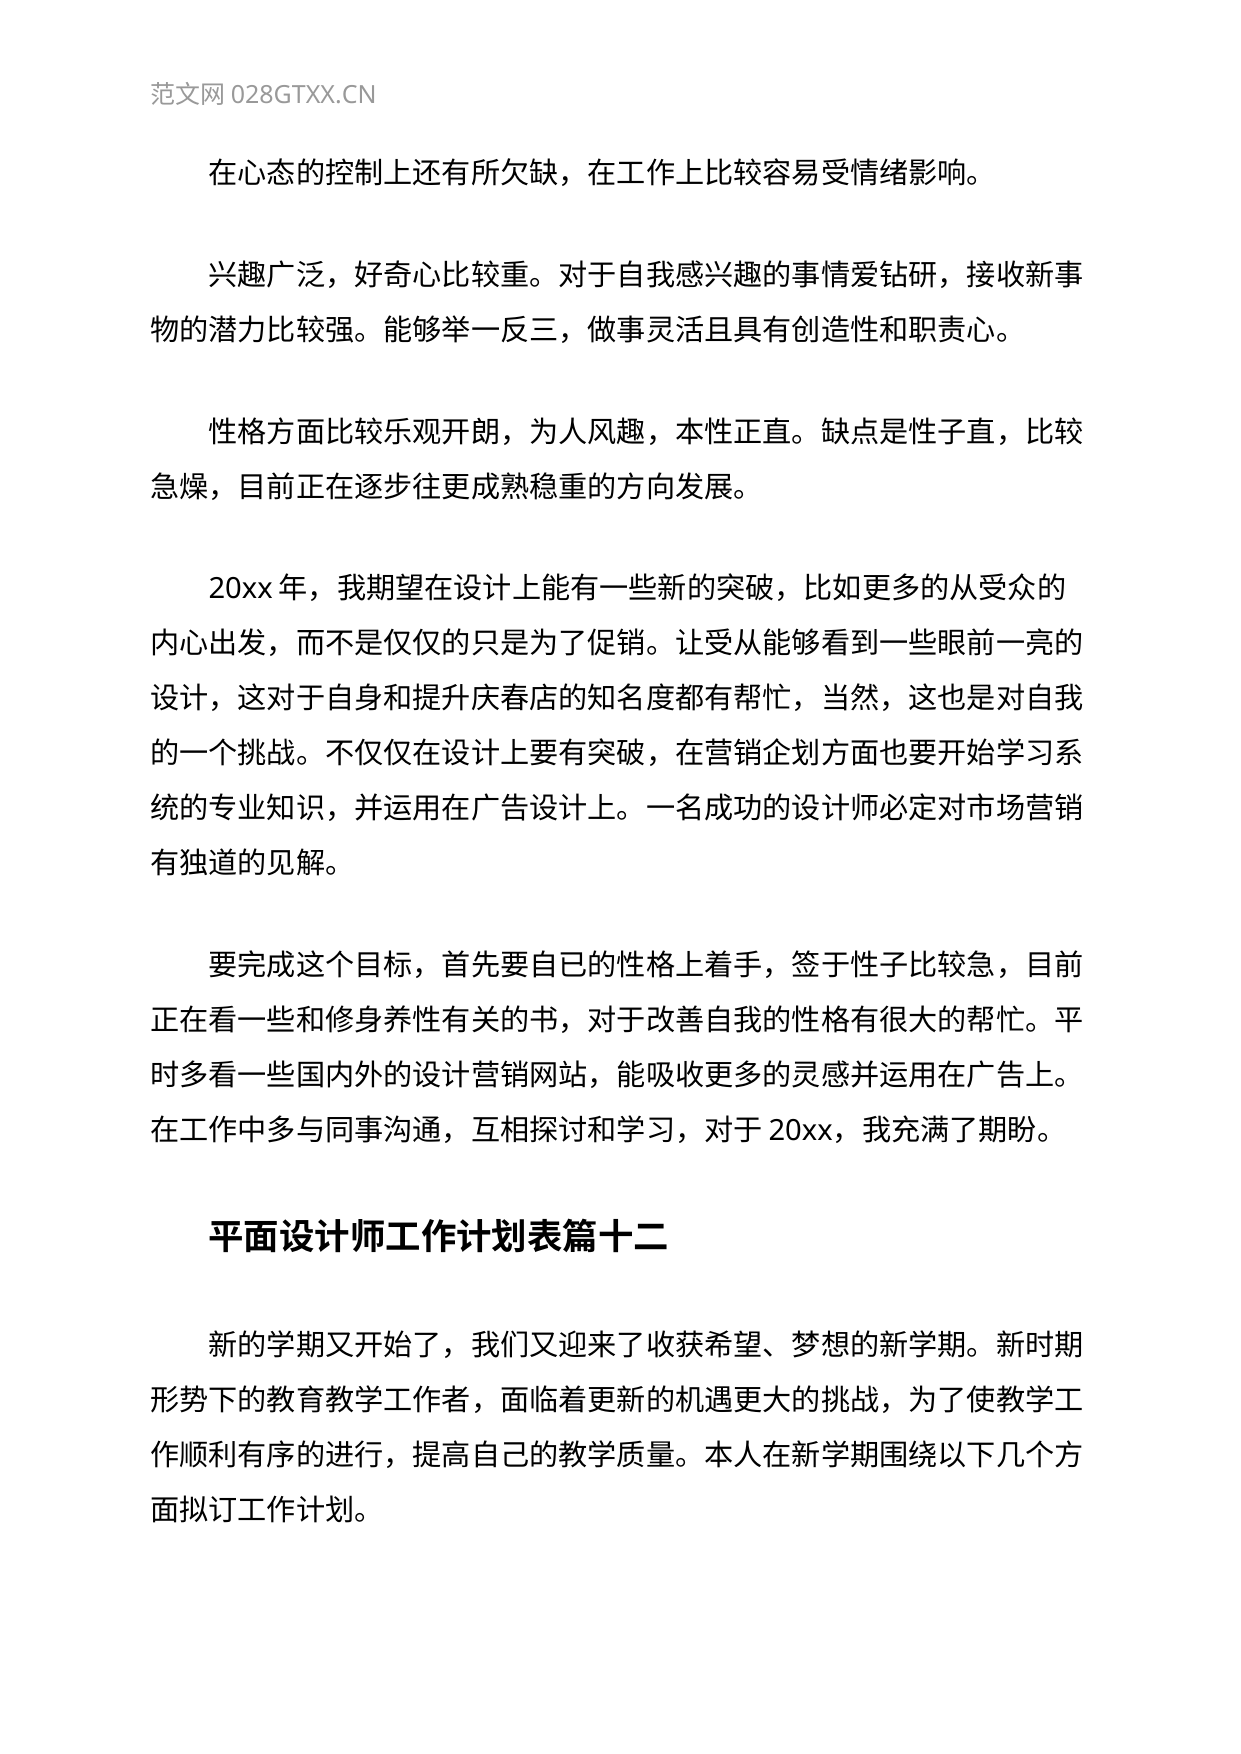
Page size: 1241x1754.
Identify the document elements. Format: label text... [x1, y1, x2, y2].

text 兴趣广泛，好奇心比较重。对于自我感兴趣的事情爱钻研，接收新事物的潜力比较强。能够举一反三，做事灵活且具有创造性和职责心。 [150, 252, 1090, 349]
text 要完成这个目标，首先要自已的性格上着手，签于性子比较急，目前正在看一些和修身养性有关的书，对于改善自我的性格有很大的帮忙。平时多看一些国内外的设计营销网站，能吸收更多的灵感并运用在广告上。在工作中多与同事沟通，互相探讨和学习，对于20xx，我充满了期盼。 [150, 941, 1090, 1148]
text 平面设计师工作计划表篇十二 [150, 1208, 1090, 1259]
text 在心态的控制上还有所欠缺，在工作上比较容易受情绪影响。 [150, 150, 1090, 192]
text 新的学期又开始了，我们又迎来了收获希望、梦想的新学期。新时期形势下的教育教学工作者，面临着更新的机遇更大的挑战，为了使教学工作顺利有序的进行，提高自己的教学质量。本人在新学期围绕以下几个方面拟订工作计划。 [150, 1322, 1090, 1528]
text 20xx年，我期望在设计上能有一些新的突破，比如更多的从受众的内心出发，而不是仅仅的只是为了促销。让受从能够看到一些眼前一亮的设计，这对于自身和提升庆春店的知名度都有帮忙，当然，这也是对自我的一个挑战。不仅仅在设计上要有突破，在营销企划方面也要开始学习系统的专业知识，并运用在广告设计上。一名成功的设计师必定对市场营销有独道的见解。 [150, 565, 1090, 882]
text 性格方面比较乐观开朗，为人风趣，本性正直。缺点是性子直，比较急燥，目前正在逐步往更成熟稳重的方向发展。 [150, 408, 1090, 506]
